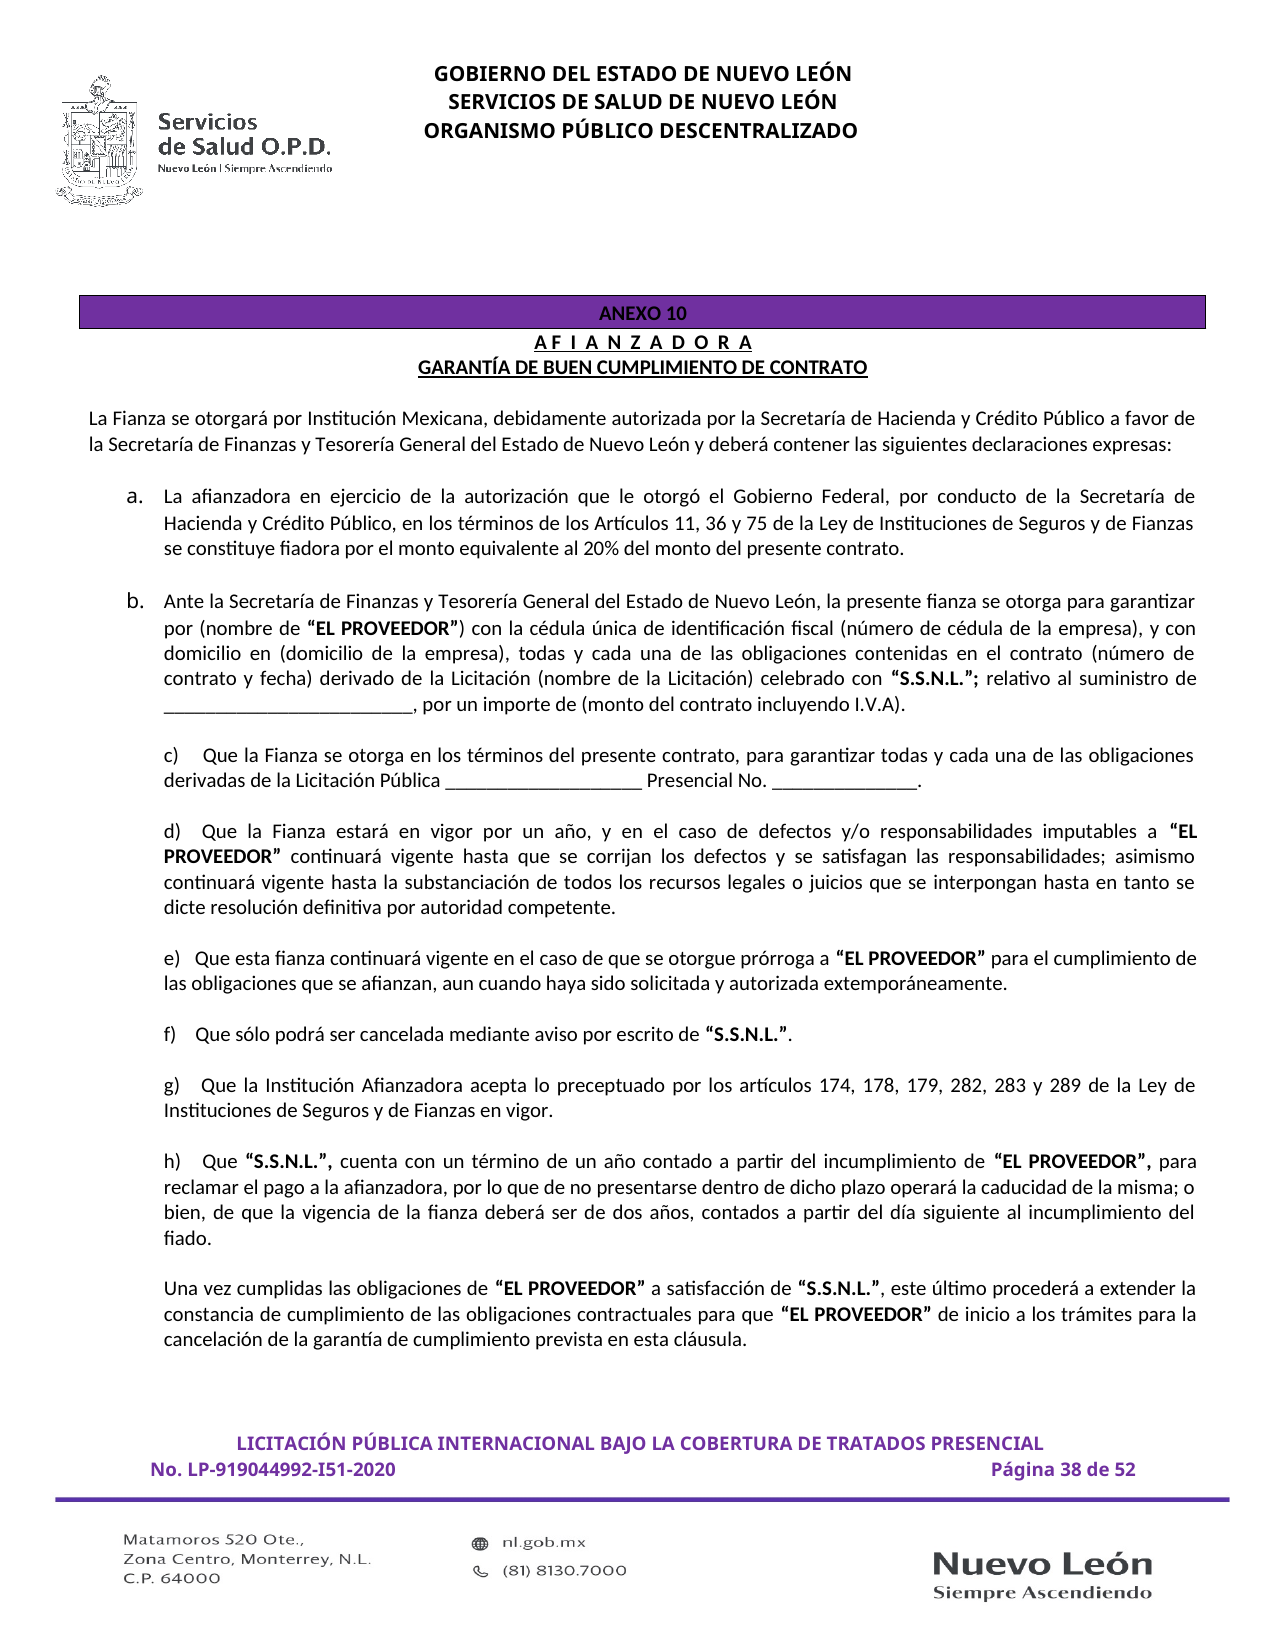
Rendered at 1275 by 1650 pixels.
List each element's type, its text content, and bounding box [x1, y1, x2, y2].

text A F I A N Z A D O R A [89, 329, 1197, 354]
picture [50, 1492, 1230, 1609]
text h) Que “S.S.N.L.”, cuenta con un término de un año contado a partir del incumplimiento de “EL PROVEEDOR”, para reclamar el pago a la afianzadora, por lo que de no presentarse dentro de dicho plazo operará la caducidad de la misma; o bien, de que la vigencia de la fianza deberá ser de dos años, contados a partir del día siguiente al incumplimiento del fiado. [164, 1148, 1197, 1250]
list La afianzadora en ejercicio de la autorización que le otorgó el Gobierno Federal, por conducto de la Secretaría de Hacienda y Crédito Público, en los términos de los Artículos 11, 36 y 75 de la Ley de Instituciones de Seguros y de Fianzas se constituye fiadora por el monto equivalente al 20% del monto del presente contrato. [126, 482, 1197, 561]
text e) Que esta fianza continuará vigente en el caso de que se otorgue prórroga a “EL PROVEEDOR” para el cumplimiento de las obligaciones que se afianzan, aun cuando haya sido solicitada y autorizada extemporáneamente. [164, 945, 1197, 996]
text GARANTÍA DE BUEN CUMPLIMIENTO DE CONTRATO [89, 354, 1197, 380]
text Una vez cumplidas las obligaciones de “EL PROVEEDOR” a satisfacción de “S.S.N.L.”, este último procederá a extender la constancia de cumplimiento de las obligaciones contractuales para que “EL PROVEEDOR” de inicio a los trámites para la cancelación de la garantía de cumplimiento prevista en esta cláusula. [164, 1276, 1197, 1352]
text ANEXO 10 [80, 296, 1205, 328]
list Ante la Secretaría de Finanzas y Tesorería General del Estado de Nuevo León, la presente fianza se otorga para garantizar por (nombre de “EL PROVEEDOR”) con la cédula única de identificación fiscal (número de cédula de la empresa), y con domicilio en (domicilio de la empresa), todas y cada una de las obligaciones contenidas en el contrato (número de contrato y fecha) derivado de la Licitación (nombre de la Licitación) celebrado con “S.S.N.L.”; relativo al suministro de ________________________, por un importe de (monto del contrato incluyendo I.V.A). [126, 586, 1197, 716]
text La Fianza se otorgará por Institución Mexicana, debidamente autorizada por la Secretaría de Hacienda y Crédito Público a favor de la Secretaría de Finanzas y Tesorería General del Estado de Nuevo León y deberá contener las siguientes declaraciones expresas: [89, 405, 1197, 456]
text c) Que la Fianza se otorga en los términos del presente contrato, para garantizar todas y cada una de las obligaciones derivadas de la Licitación Pública ___________________ Presencial No. ______________. [164, 742, 1197, 793]
text g) Que la Institución Afianzadora acepta lo preceptuado por los artículos 174, 178, 179, 282, 283 y 289 de la Ley de Instituciones de Seguros y de Fianzas en vigor. [164, 1072, 1197, 1123]
text d) Que la Fianza estará en vigor por un año, y en el caso de defectos y/o responsabilidades imputables a “EL PROVEEDOR” continuará vigente hasta que se corrijan los defectos y se satisfagan las responsabilidades; asimismo continuará vigente hasta la substanciación de todos los recursos legales o juicios que se interpongan hasta en tanto se dicte resolución definitiva por autoridad competente. [164, 818, 1197, 920]
picture [20, 18, 367, 263]
text f) Que sólo podrá ser cancelada mediante aviso por escrito de “S.S.N.L.”. [164, 1021, 1197, 1047]
